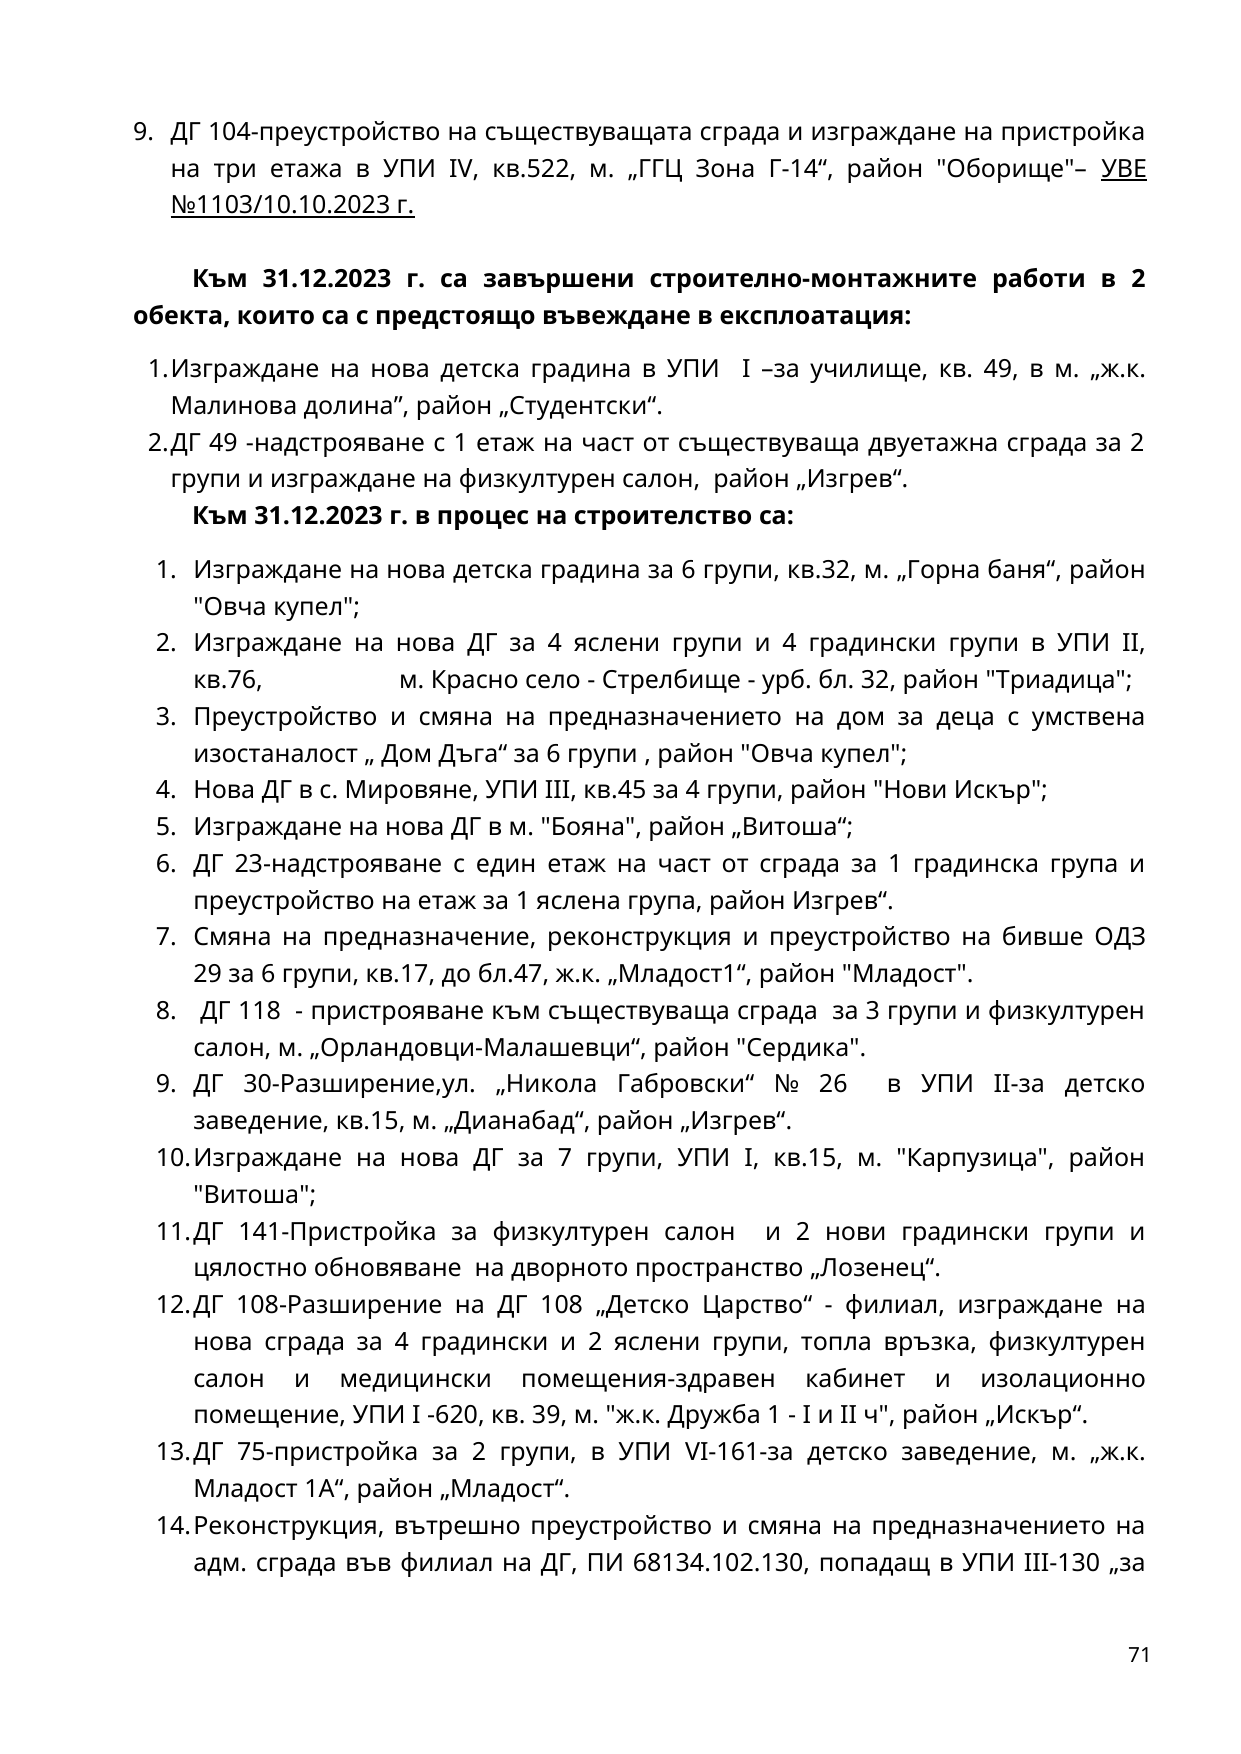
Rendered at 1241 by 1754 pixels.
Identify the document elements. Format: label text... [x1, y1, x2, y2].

text Към 31.12.2023 г. са завършени строително-монтажните работи в 2 обекта, които са с предстоящо въвеждане в експлоатация: [133, 261, 1147, 331]
list ДГ 75-пристройка за 2 групи, в УПИ VI-161-за детско заведение, м. „ж.к. Младост 1А“, район „Младост“. [156, 1434, 1147, 1505]
list Изграждане на нова детска градина за 6 групи, кв.32, м. „Горна баня“, район "Овча купел"; [156, 551, 1147, 622]
list ДГ 49 -надстрояване с 1 етаж на част от съществуваща двуетажна сграда за 2 групи и изграждане на физкултурен салон, район „Изгрев“. [148, 424, 1147, 495]
list ДГ 30-Разширение,ул. „Никола Габровски“ № 26 в УПИ II-за детско заведение, кв.15, м. „Дианабад“, район „Изгрев“. [156, 1066, 1147, 1137]
text Към 31.12.2023 г. в процес на строителство са: [118, 498, 1147, 532]
list ДГ 118 - пристрояване към съществуваща сграда за 3 групи и физкултурен салон, м. „Орландовци-Малашевци“, район "Сердика". [156, 993, 1147, 1063]
list Изграждане на нова детска градина в УПИ I –за училище, кв. 49, в м. „ж.к. Малинова долина”, район „Студентски“. [148, 351, 1147, 422]
list Смяна на предназначение, реконструкция и преустройство на бивше ОДЗ 29 за 6 групи, кв.17, до бл.47, ж.к. „Младост1“, район "Младост". [156, 919, 1147, 990]
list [156, 1507, 1147, 1578]
list Изграждане на нова ДГ за 7 групи, УПИ I, кв.15, м. "Карпузица", район "Витоша"; [156, 1140, 1147, 1211]
list ДГ 104-преустройство на съществуващата сграда и изграждане на пристройка на три етажа в УПИ IV, кв.522, м. „ГГЦ Зона Г-14“, район "Оборище"– УВЕ №1103/10.10.2023 г. [133, 113, 1147, 221]
list Изграждане на нова ДГ в м. "Бояна", район „Витоша“; [156, 809, 1147, 843]
list ДГ 23-надстрояване с един етаж на част от сграда за 1 градинска група и преустройство на етаж за 1 яслена група, район Изгрев“. [156, 846, 1147, 916]
list Нова ДГ в с. Мировяне, УПИ III, кв.45 за 4 групи, район "Нови Искър"; [156, 772, 1147, 806]
list Изграждане на нова ДГ за 4 яслени групи и 4 градински групи в УПИ II, кв.76, м. Красно село - Стрелбище - урб. бл. 32, район "Триадица"; [156, 625, 1147, 696]
list Преустройство и смяна на предназначението на дом за деца с умствена изостаналост „ Дом Дъга“ за 6 групи , район "Овча купел"; [156, 698, 1147, 769]
list ДГ 108-Разширение на ДГ 108 „Детско Царство“ - филиал, изграждане на нова сграда за 4 градински и 2 яслени групи, топла връзка, физкултурен салон и медицински помещения-здравен кабинет и изолационно помещение, УПИ I -620, кв. 39, м. "ж.к. Дружба 1 - I и II ч", район „Искър“. [156, 1287, 1147, 1431]
list ДГ 141-Пристройка за физкултурен салон и 2 нови градински групи и цялостно обновяване на дворното пространство „Лозенец“. [156, 1213, 1147, 1284]
